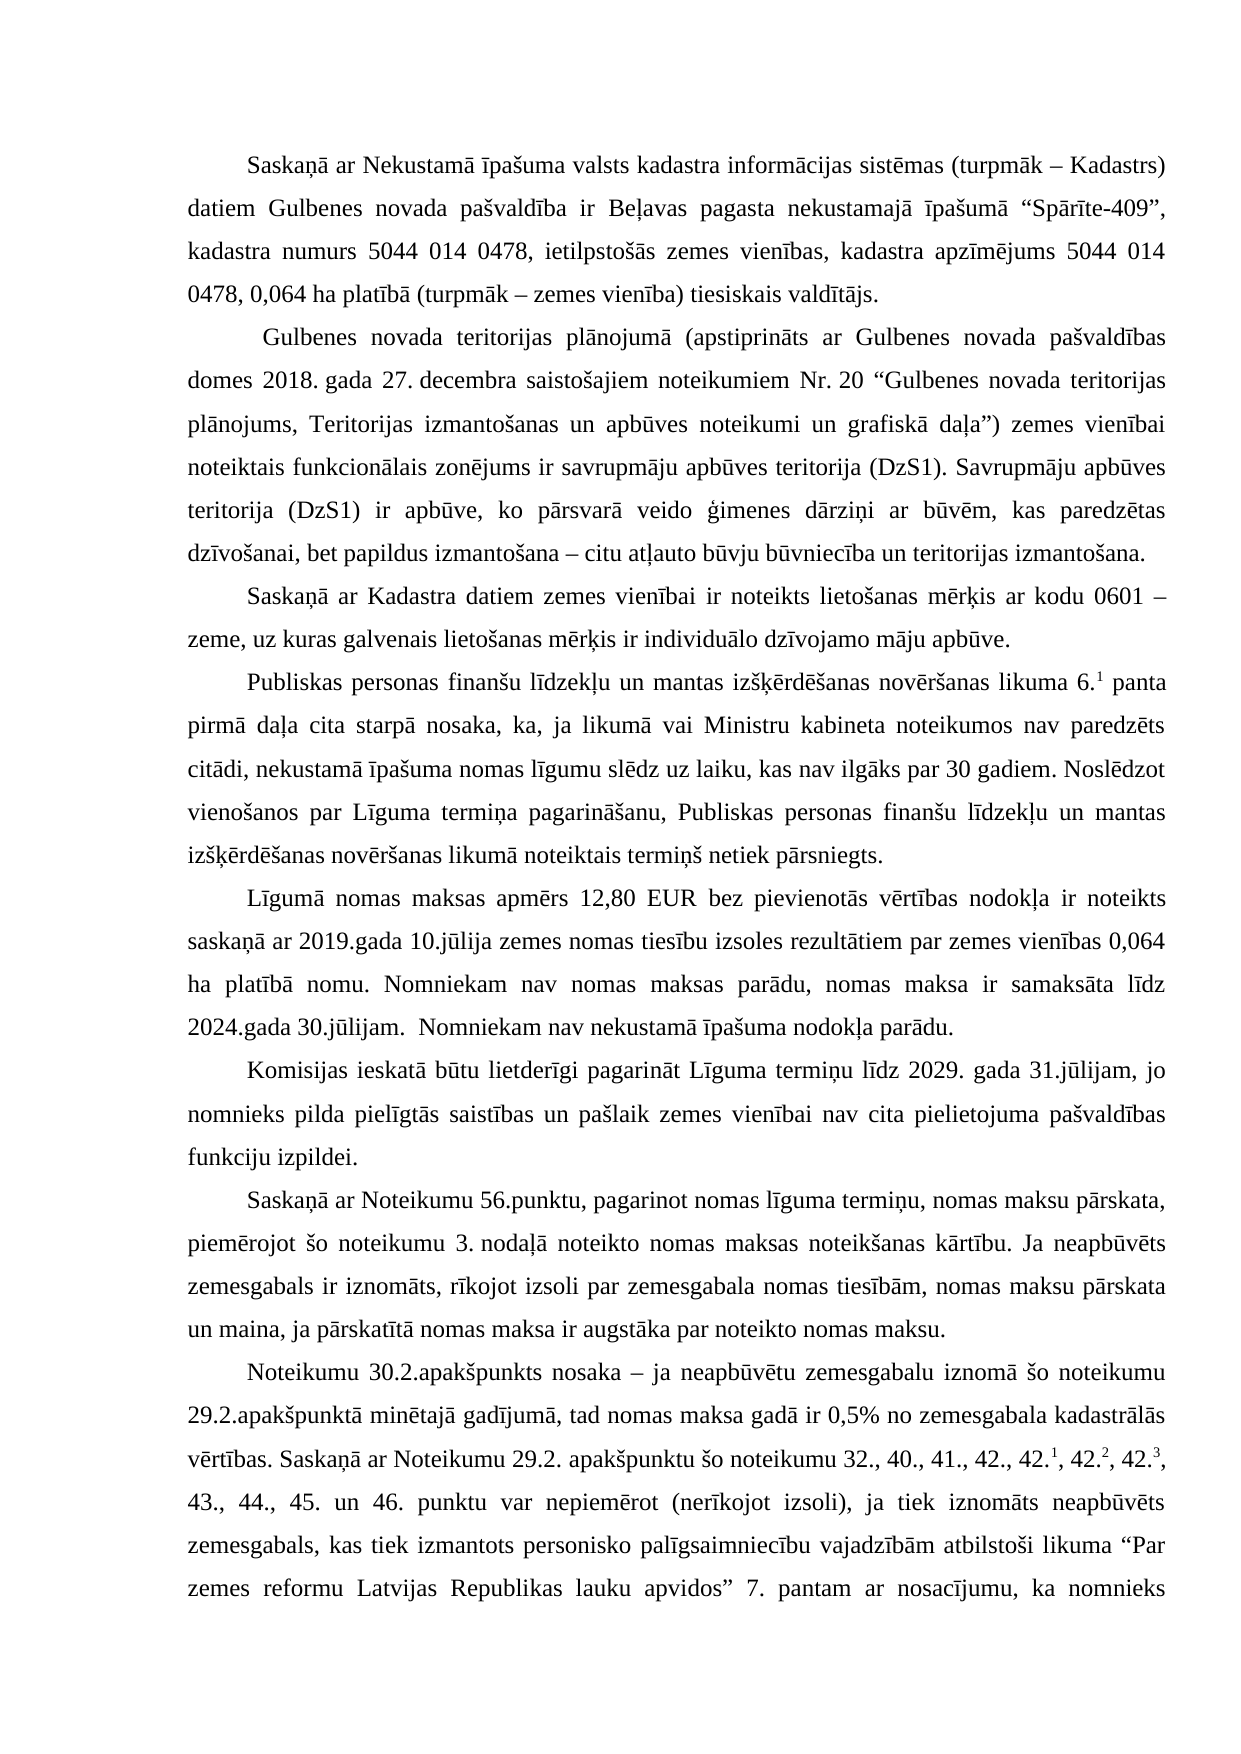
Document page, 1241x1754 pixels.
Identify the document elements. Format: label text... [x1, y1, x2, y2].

text Līgumā nomas maksas apmērs 12,80 EUR bez pievienotās vērtības nodokļa ir noteikts saskaņā ar 2019.gada 10.jūlija zemes nomas tiesību izsoles rezultātiem par zemes vienības 0,064 ha platībā nomu. Nomniekam nav nomas maksas parādu, nomas maksa ir samaksāta līdz 2024.gada 30.jūlijam. Nomniekam nav nekustamā īpašuma nodokļa parādu. [187, 883, 1167, 1041]
text Saskaņā ar Noteikumu 56.punktu, pagarinot nomas līguma termiņu, nomas maksu pārskata, piemērojot šo noteikumu 3. nodaļā noteikto nomas maksas noteikšanas kārtību. Ja neapbūvēts zemesgabals ir iznomāts, rīkojot izsoli par zemesgabala nomas tiesībām, nomas maksu pārskata un maina, ja pārskatītā nomas maksa ir augstāka par noteikto nomas maksu. [187, 1185, 1167, 1343]
text Komisijas ieskatā būtu lietderīgi pagarināt Līguma termiņu līdz 2029. gada 31.jūlijam, jo nomnieks pilda pielīgtās saistības un pašlaik zemes vienībai nav cita pielietojuma pašvaldības funkciju izpildei. [187, 1056, 1167, 1171]
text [187, 1357, 1167, 1602]
text Gulbenes novada teritorijas plānojumā (apstiprināts ar Gulbenes novada pašvaldības domes 2018. gada 27. decembra saistošajiem noteikumiem Nr. 20 “Gulbenes novada teritorijas plānojums, Teritorijas izmantošanas un apbūves noteikumi un grafiskā daļa”) zemes vienībai noteiktais funkcionālais zonējums ir savrupmāju apbūves teritorija (DzS1). Savrupmāju apbūves teritorija (DzS1) ir apbūve, ko pārsvarā veido ģimenes dārziņi ar būvēm, kas paredzētas dzīvošanai, bet papildus izmantošana – citu atļauto būvju būvniecība un teritorijas izmantošana. [187, 322, 1167, 567]
text Saskaņā ar Nekustamā īpašuma valsts kadastra informācijas sistēmas (turpmāk – Kadastrs) datiem Gulbenes novada pašvaldība ir Beļavas pagasta nekustamajā īpašumā “Spārīte-409”, kadastra numurs 5044 014 0478, ietilpstošās zemes vienības, kadastra apzīmējums 5044 014 0478, 0,064 ha platībā (turpmāk – zemes vienība) tiesiskais valdītājs. [187, 150, 1167, 308]
text Publiskas personas finanšu līdzekļu un mantas izšķērdēšanas novēršanas likuma 6.1 panta pirmā daļa cita starpā nosaka, ka, ja likumā vai Ministru kabineta noteikumos nav paredzēts citādi, nekustamā īpašuma nomas līgumu slēdz uz laiku, kas nav ilgāks par 30 gadiem. Noslēdzot vienošanos par Līguma termiņa pagarināšanu, Publiskas personas finanšu līdzekļu un mantas izšķērdēšanas novēršanas likumā noteiktais termiņš netiek pārsniegts. [187, 667, 1167, 869]
text Saskaņā ar Kadastra datiem zemes vienībai ir noteikts lietošanas mērķis ar kodu 0601 – zeme, uz kuras galvenais lietošanas mērķis ir individuālo dzīvojamo māju apbūve. [187, 581, 1167, 653]
